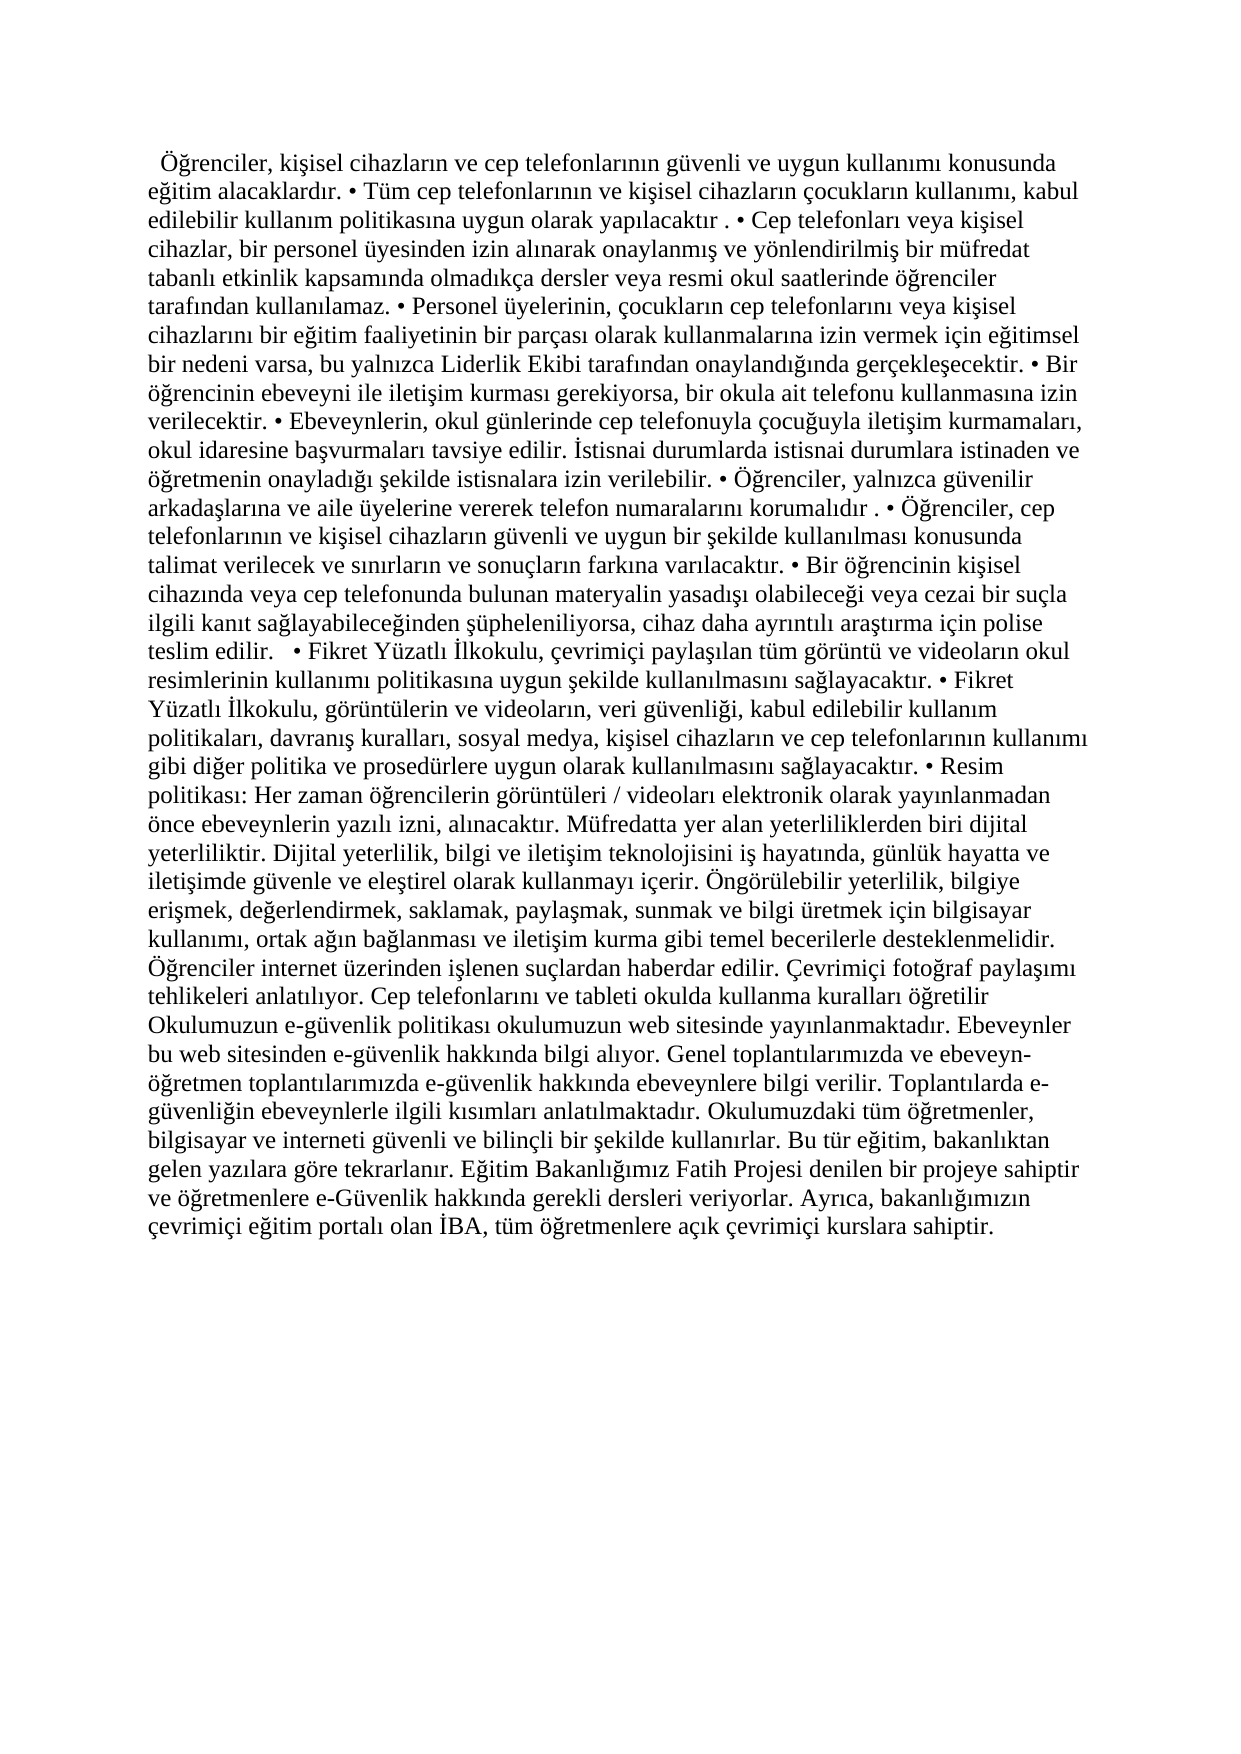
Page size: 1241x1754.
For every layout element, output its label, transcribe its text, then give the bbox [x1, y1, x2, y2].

text Öğrenciler, kişisel cihazların ve cep telefonlarının güvenli ve uygun kullanımı konusunda eğitim alacaklardır. • Tüm cep telefonlarının ve kişisel cihazların çocukların kullanımı, kabul edilebilir kullanım politikasına uygun olarak yapılacaktır . • Cep telefonları veya kişisel cihazlar, bir personel üyesinden izin alınarak onaylanmış ve yönlendirilmiş bir müfredat tabanlı etkinlik kapsamında olmadıkça dersler veya resmi okul saatlerinde öğrenciler tarafından kullanılamaz. • Personel üyelerinin, çocukların cep telefonlarını veya kişisel cihazlarını bir eğitim faaliyetinin bir parçası olarak kullanmalarına izin vermek için eğitimsel bir nedeni varsa, bu yalnızca Liderlik Ekibi tarafından onaylandığında gerçekleşecektir. • Bir öğrencinin ebeveyni ile iletişim kurması gerekiyorsa, bir okula ait telefonu kullanmasına izin verilecektir. • Ebeveynlerin, okul günlerinde cep telefonuyla çocuğuyla iletişim kurmamaları, okul idaresine başvurmaları tavsiye edilir. İstisnai durumlarda istisnai durumlara istinaden ve öğretmenin onayladığı şekilde istisnalara izin verilebilir. • Öğrenciler, yalnızca güvenilir arkadaşlarına ve aile üyelerine vererek telefon numaralarını korumalıdır . • Öğrenciler, cep telefonlarının ve kişisel cihazların güvenli ve uygun bir şekilde kullanılması konusunda talimat verilecek ve sınırların ve sonuçların farkına varılacaktır. • Bir öğrencinin kişisel cihazında veya cep telefonunda bulunan materyalin yasadışı olabileceği veya cezai bir suçla ilgili kanıt sağlayabileceğinden şüpheleniliyorsa, cihaz daha ayrıntılı araştırma için polise teslim edilir. • Fikret Yüzatlı İlkokulu, çevrimiçi paylaşılan tüm görüntü ve videoların okul resimlerinin kullanımı politikasına uygun şekilde kullanılmasını sağlayacaktır. • Fikret Yüzatlı İlkokulu, görüntülerin ve videoların, veri güvenliği, kabul edilebilir kullanım politikaları, davranış kuralları, sosyal medya, kişisel cihazların ve cep telefonlarının kullanımı gibi diğer politika ve prosedürlere uygun olarak kullanılmasını sağlayacaktır. • Resim politikası: Her zaman öğrencilerin görüntüleri / videoları elektronik olarak yayınlanmadan önce ebeveynlerin yazılı izni, alınacaktır. Müfredatta yer alan yeterliliklerden biri dijital yeterliliktir. Dijital yeterlilik, bilgi ve iletişim teknolojisini iş hayatında, günlük hayatta ve iletişimde güvenle ve eleştirel olarak kullanmayı içerir. Öngörülebilir yeterlilik, bilgiye erişmek, değerlendirmek, saklamak, paylaşmak, sunmak ve bilgi üretmek için bilgisayar kullanımı, ortak ağın bağlanması ve iletişim kurma gibi temel becerilerle desteklenmelidir. Öğrenciler internet üzerinden işlenen suçlardan haberdar edilir. Çevrimiçi fotoğraf paylaşımı tehlikeleri anlatılıyor. Cep telefonlarını ve tableti okulda kullanma kuralları öğretilir Okulumuzun e-güvenlik politikası okulumuzun web sitesinde yayınlanmaktadır. Ebeveynler bu web sitesinden e-güvenlik hakkında bilgi alıyor. Genel toplantılarımızda ve ebeveyn-öğretmen toplantılarımızda e-güvenlik hakkında ebeveynlere bilgi verilir. Toplantılarda e-güvenliğin ebeveynlerle ilgili kısımları anlatılmaktadır. Okulumuzdaki tüm öğretmenler, bilgisayar ve interneti güvenli ve bilinçli bir şekilde kullanırlar. Bu tür eğitim, bakanlıktan gelen yazılara göre tekrarlanır. Eğitim Bakanlığımız Fatih Projesi denilen bir projeye sahiptir ve öğretmenlere e-Güvenlik hakkında gerekli dersleri veriyorlar. Ayrıca, bakanlığımızın çevrimiçi eğitim portalı olan İBA, tüm öğretmenlere açık çevrimiçi kurslara sahiptir. [148, 148, 1093, 1240]
